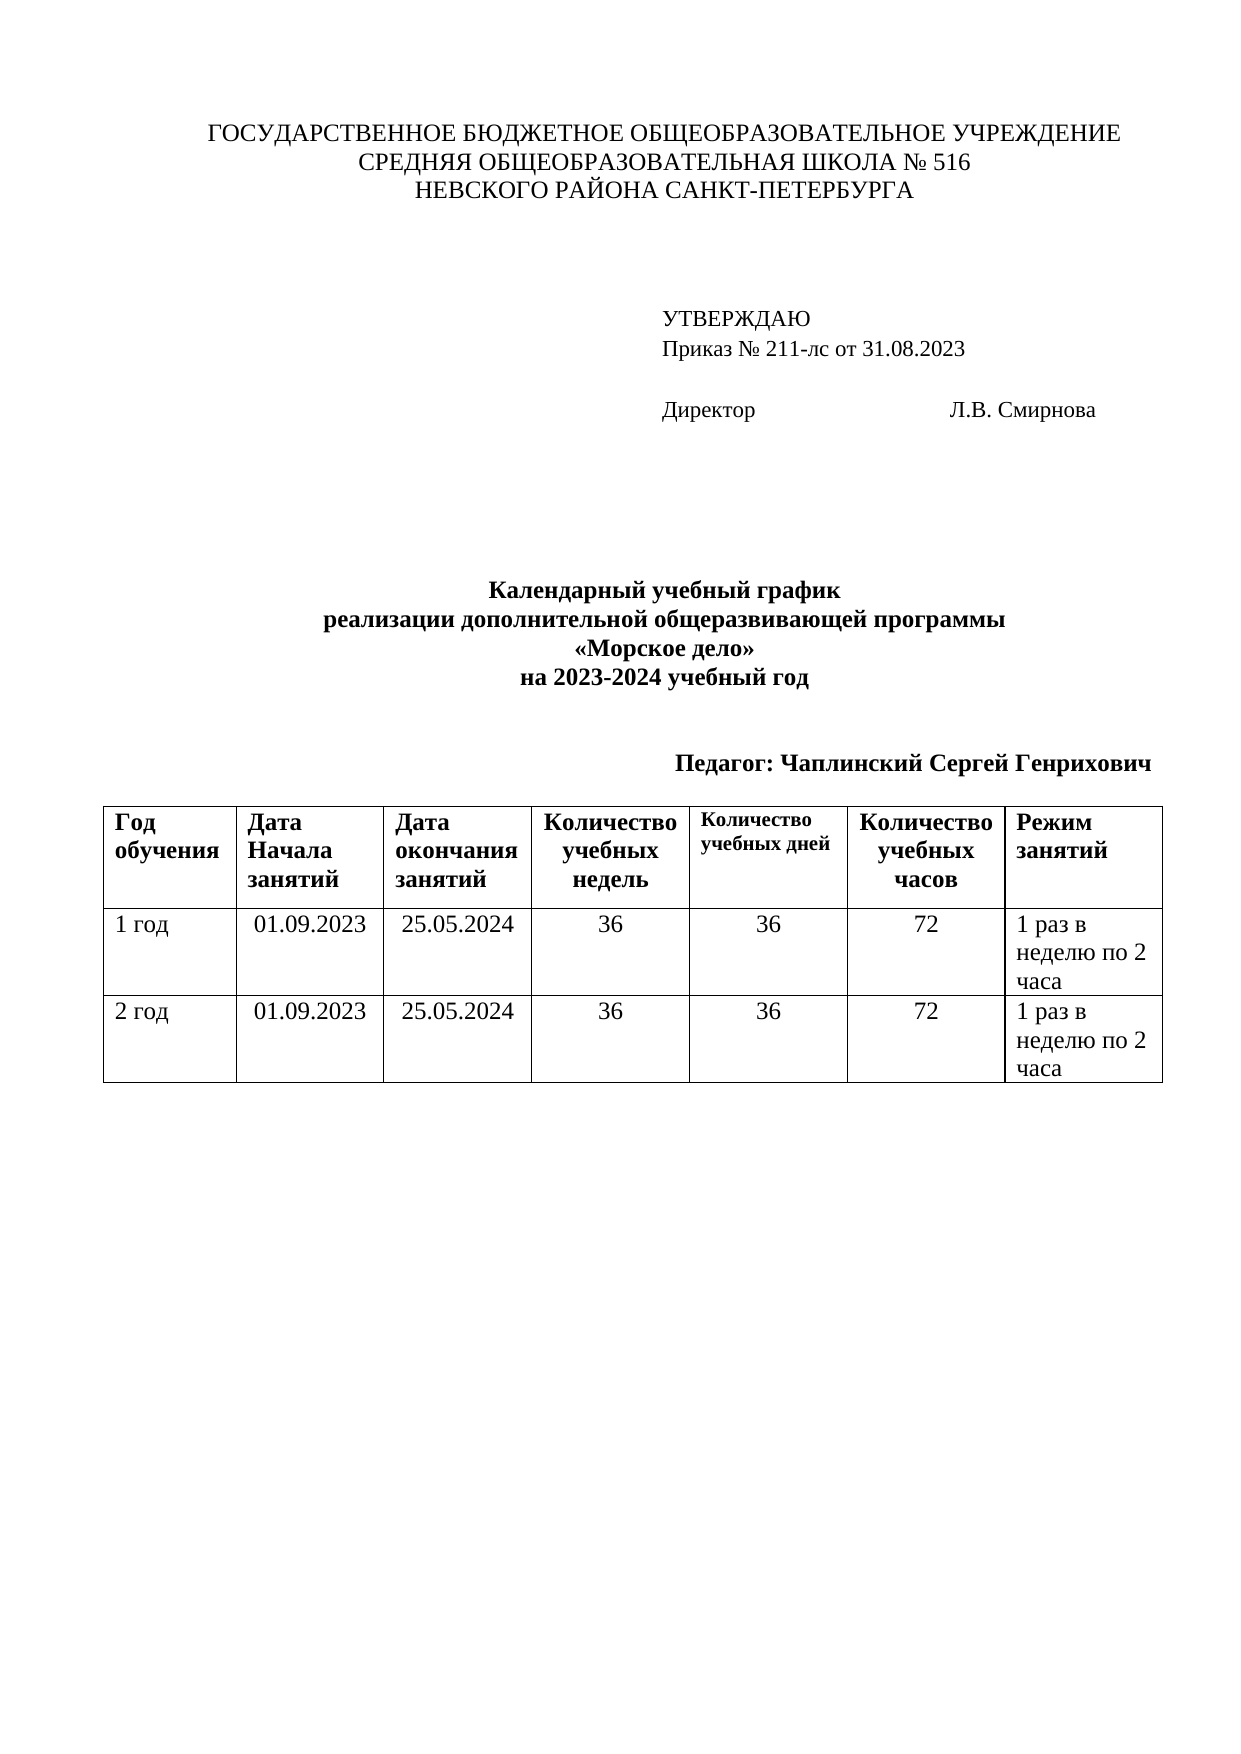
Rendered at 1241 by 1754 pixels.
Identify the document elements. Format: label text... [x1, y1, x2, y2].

table_header Количество учебных часов [848, 807, 1004, 908]
table_header Режим занятий [1006, 807, 1162, 908]
table_cell 2 год [104, 996, 236, 1082]
table_cell 1 раз в неделю по 2 часа [1006, 996, 1162, 1082]
table_cell 1 раз в неделю по 2 часа [1006, 909, 1162, 995]
text СРЕДНЯЯ ОБЩЕОБРАЗОВАТЕЛЬНАЯ ШКОЛА № 516 [177, 147, 1152, 176]
text ГОСУДАРСТВЕННОЕ БЮДЖЕТНОЕ ОБЩЕОБРАЗОВАТЕЛЬНОЕ УЧРЕЖДЕНИЕ [177, 118, 1152, 147]
table_cell 25.05.2024 [384, 909, 531, 995]
table_cell 1 год [104, 909, 236, 995]
table_cell 36 [690, 909, 847, 995]
table_cell 01.09.2023 [237, 996, 383, 1082]
text Календарный учебный график [177, 576, 1152, 604]
table_header Количество учебных недель [532, 807, 689, 908]
table_cell 36 [532, 996, 689, 1082]
table_header Дата окончания занятий [384, 807, 531, 908]
table_cell 72 [848, 996, 1004, 1082]
table_header Дата Начала занятий [237, 807, 383, 908]
table_cell 36 [532, 909, 689, 995]
text на 2023-2024 учебный год [177, 662, 1152, 691]
table_cell 72 [848, 909, 1004, 995]
text «Морское дело» [177, 633, 1152, 662]
text НЕВСКОГО РАЙОНА САНКТ-ПЕТЕРБУРГА [177, 176, 1152, 204]
table_cell 36 [690, 996, 847, 1082]
table_header Количество учебных дней [690, 807, 847, 908]
text Педагог: Чаплинский Сергей Генрихович [177, 748, 1152, 777]
table_cell 01.09.2023 [237, 909, 383, 995]
table_header УТВЕРЖДАЮ Приказ № 211-лс от 31.08.2023 Директор Л.В. Смирнова [651, 305, 1152, 489]
text реализации дополнительной общеразвивающей программы [177, 604, 1152, 633]
table_header Год обучения [104, 807, 236, 908]
table_cell 25.05.2024 [384, 996, 531, 1082]
